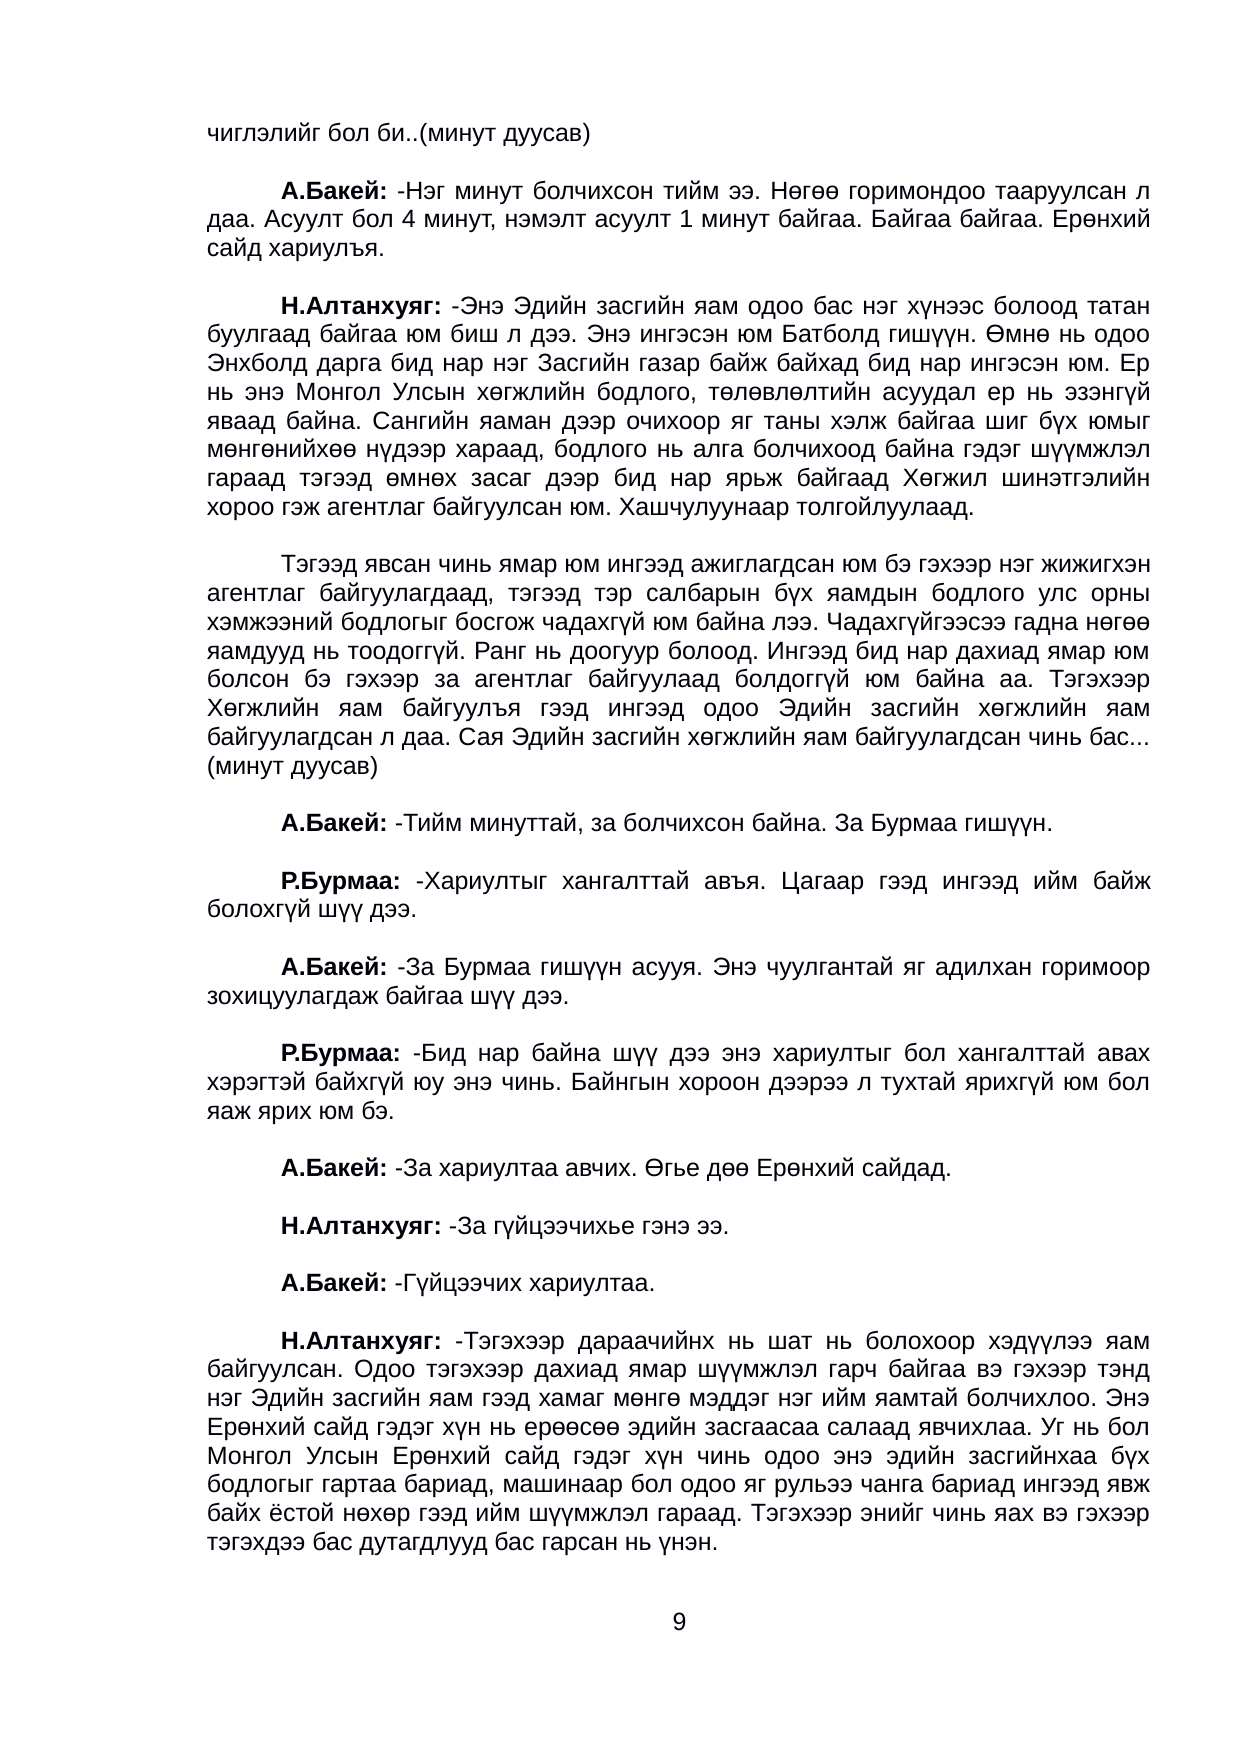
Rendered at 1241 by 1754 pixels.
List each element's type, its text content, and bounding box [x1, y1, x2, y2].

text А.Бакей: -За хариултаа авчих. Өгье дөө Ерөнхий сайдад. [207, 1153, 1152, 1182]
text Тэгээд явсан чинь ямар юм ингээд ажиглагдсан юм бэ гэхээр нэг жижигхэн агентлаг байгуулагдаад, тэгээд тэр салбарын бүх яамдын бодлого улс орны хэмжээний бодлогыг босгож чадахгүй юм байна лээ. Чадахгүйгээсээ гадна нөгөө яамдууд нь тоодоггүй. Ранг нь доогуур болоод. Ингээд бид нар дахиад ямар юм болсон бэ гэхээр за агентлаг байгуулаад болдоггүй юм байна аа. Тэгэхээр Хөгжлийн яам байгуулъя гээд ингээд одоо Эдийн засгийн хөгжлийн яам байгуулагдсан л даа. Сая Эдийн засгийн хөгжлийн яам байгуулагдсан чинь бас...(минут дуусав) [207, 549, 1152, 779]
text А.Бакей: -Гүйцээчих хариултаа. [207, 1268, 1152, 1297]
text Р.Бурмаа: -Бид нар байна шүү дээ энэ хариултыг бол хангалттай авах хэрэгтэй байхгүй юу энэ чинь. Байнгын хороон дээрээ л тухтай ярихгүй юм бол яаж ярих юм бэ. [207, 1038, 1152, 1124]
text Н.Алтанхуяг: -Энэ Эдийн засгийн яам одоо бас нэг хүнээс болоод татан буулгаад байгаа юм биш л дээ. Энэ ингэсэн юм Батболд гишүүн. Өмнө нь одоо Энхболд дарга бид нар нэг Засгийн газар байж байхад бид нар ингэсэн юм. Ер нь энэ Монгол Улсын хөгжлийн бодлого, төлөвлөлтийн асуудал ер нь эзэнгүй яваад байна. Сангийн яаман дээр очихоор яг таны хэлж байгаа шиг бүх юмыг мөнгөнийхөө нүдээр хараад, бодлого нь алга болчихоод байна гэдэг шүүмжлэл гараад тэгээд өмнөх засаг дээр бид нар ярьж байгаад Хөгжил шинэтгэлийн хороо гэж агентлаг байгуулсан юм. Хашчулуунаар толгойлуулаад. [207, 291, 1152, 521]
text А.Бакей: -За Бурмаа гишүүн асууя. Энэ чуулгантай яг адилхан горимоор зохицуулагдаж байгаа шүү дээ. [207, 952, 1152, 1009]
text Н.Алтанхуяг: -За гүйцээчихье гэнэ ээ. [207, 1211, 1152, 1239]
text А.Бакей: -Тийм минуттай, за болчихсон байна. За Бурмаа гишүүн. [207, 808, 1152, 837]
text Р.Бурмаа: -Хариултыг хангалттай авъя. Цагаар гээд ингээд ийм байж болохгүй шүү дээ. [207, 866, 1152, 923]
text Н.Алтанхуяг: -Тэгэхээр дараачийнх нь шат нь болохоор хэдүүлээ яам байгуулсан. Одоо тэгэхээр дахиад ямар шүүмжлэл гарч байгаа вэ гэхээр тэнд нэг Эдийн засгийн яам гээд хамаг мөнгө мэддэг нэг ийм яамтай болчихлоо. Энэ Ерөнхий сайд гэдэг хүн нь ерөөсөө эдийн засгаасаа салаад явчихлаа. Уг нь бол Монгол Улсын Ерөнхий сайд гэдэг хүн чинь одоо энэ эдийн засгийнхаа бүх бодлогыг гартаа бариад, машинаар бол одоо яг рульээ чанга бариад ингээд явж байх ёстой нөхөр гээд ийм шүүмжлэл гараад. Тэгэхээр энийг чинь яах вэ гэхээр тэгэхдээ бас дутагдлууд бас гарсан нь үнэн. [207, 1326, 1152, 1556]
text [207, 118, 1152, 147]
text А.Бакей: -Нэг минут болчихсон тийм ээ. Нөгөө горимондоо тааруулсан л даа. Асуулт бол 4 минут, нэмэлт асуулт 1 минут байгаа. Байгаа байгаа. Ерөнхий сайд хариулъя. [207, 176, 1152, 262]
